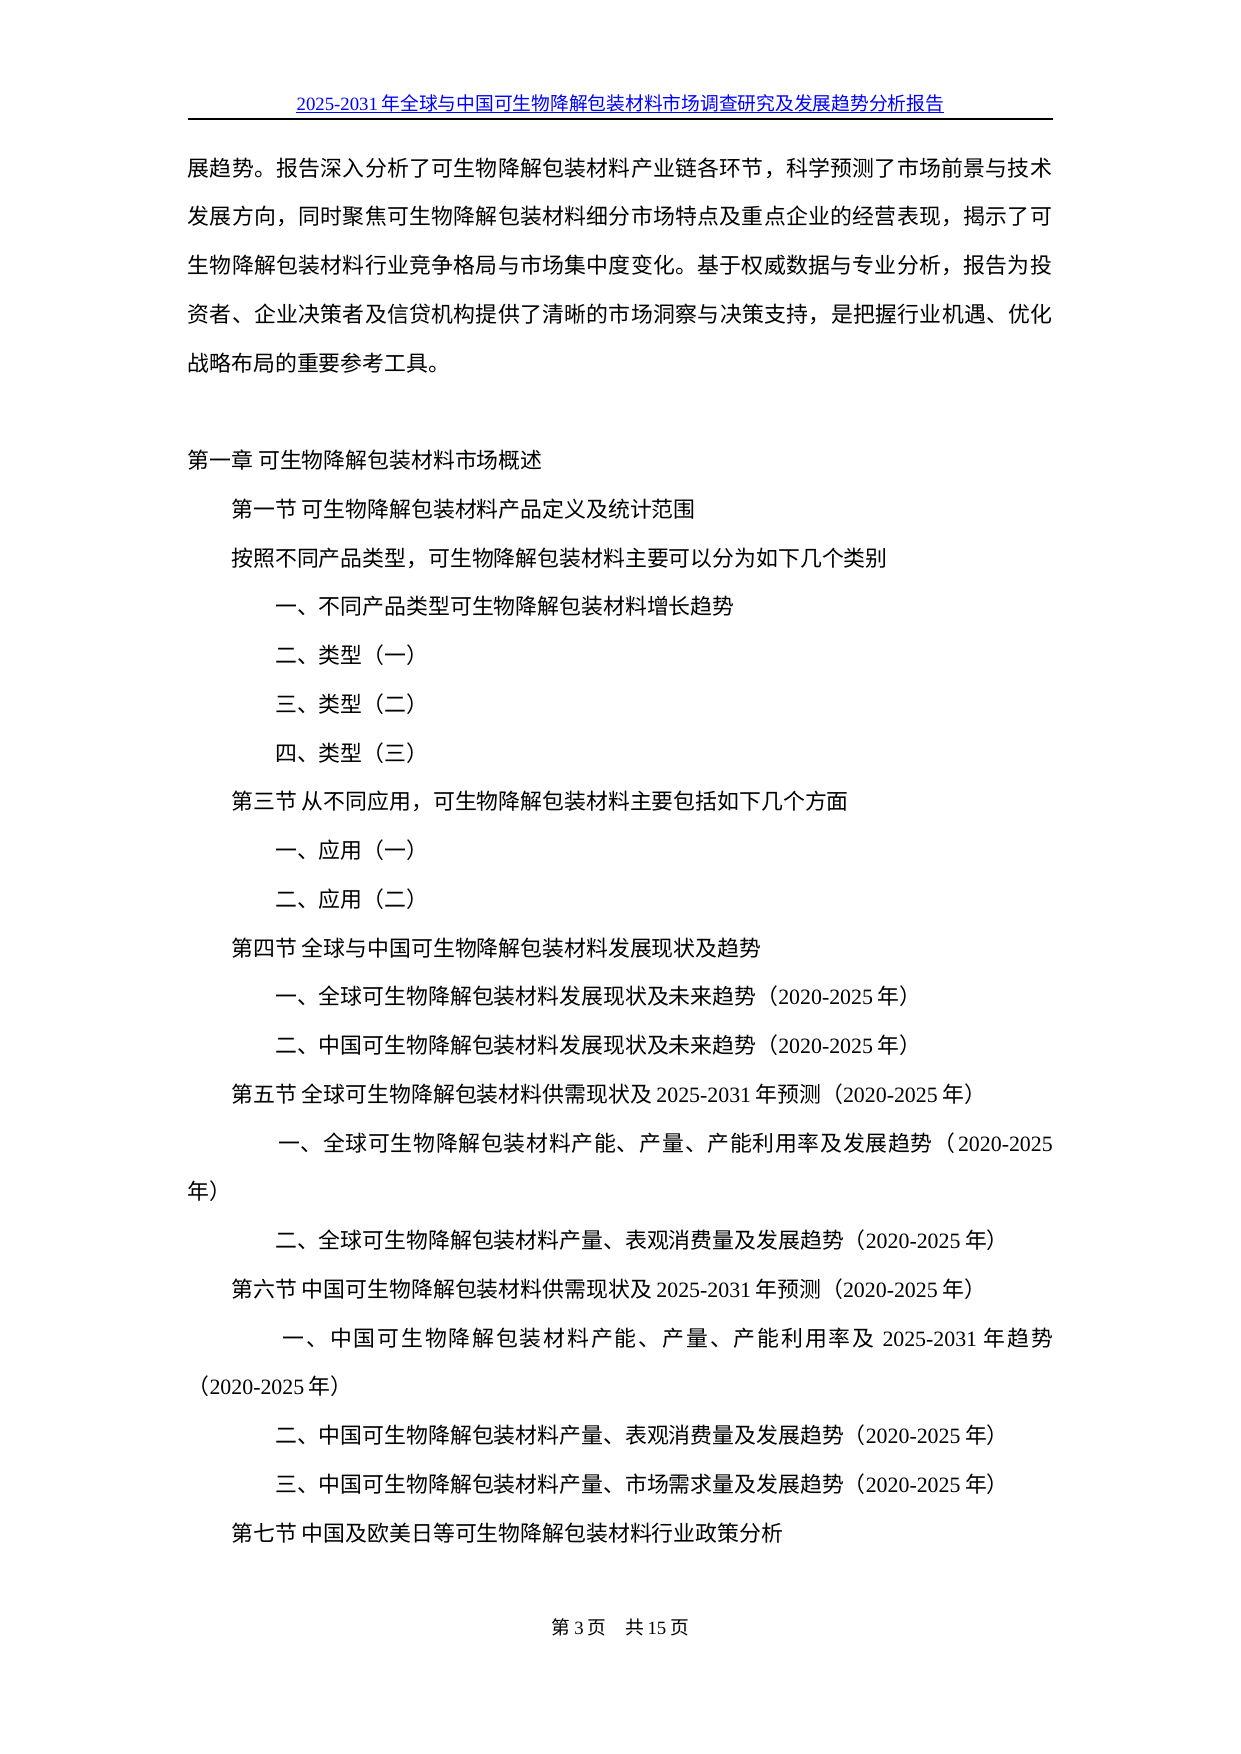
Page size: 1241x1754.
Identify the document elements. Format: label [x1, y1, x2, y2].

text [187, 150, 1053, 1548]
